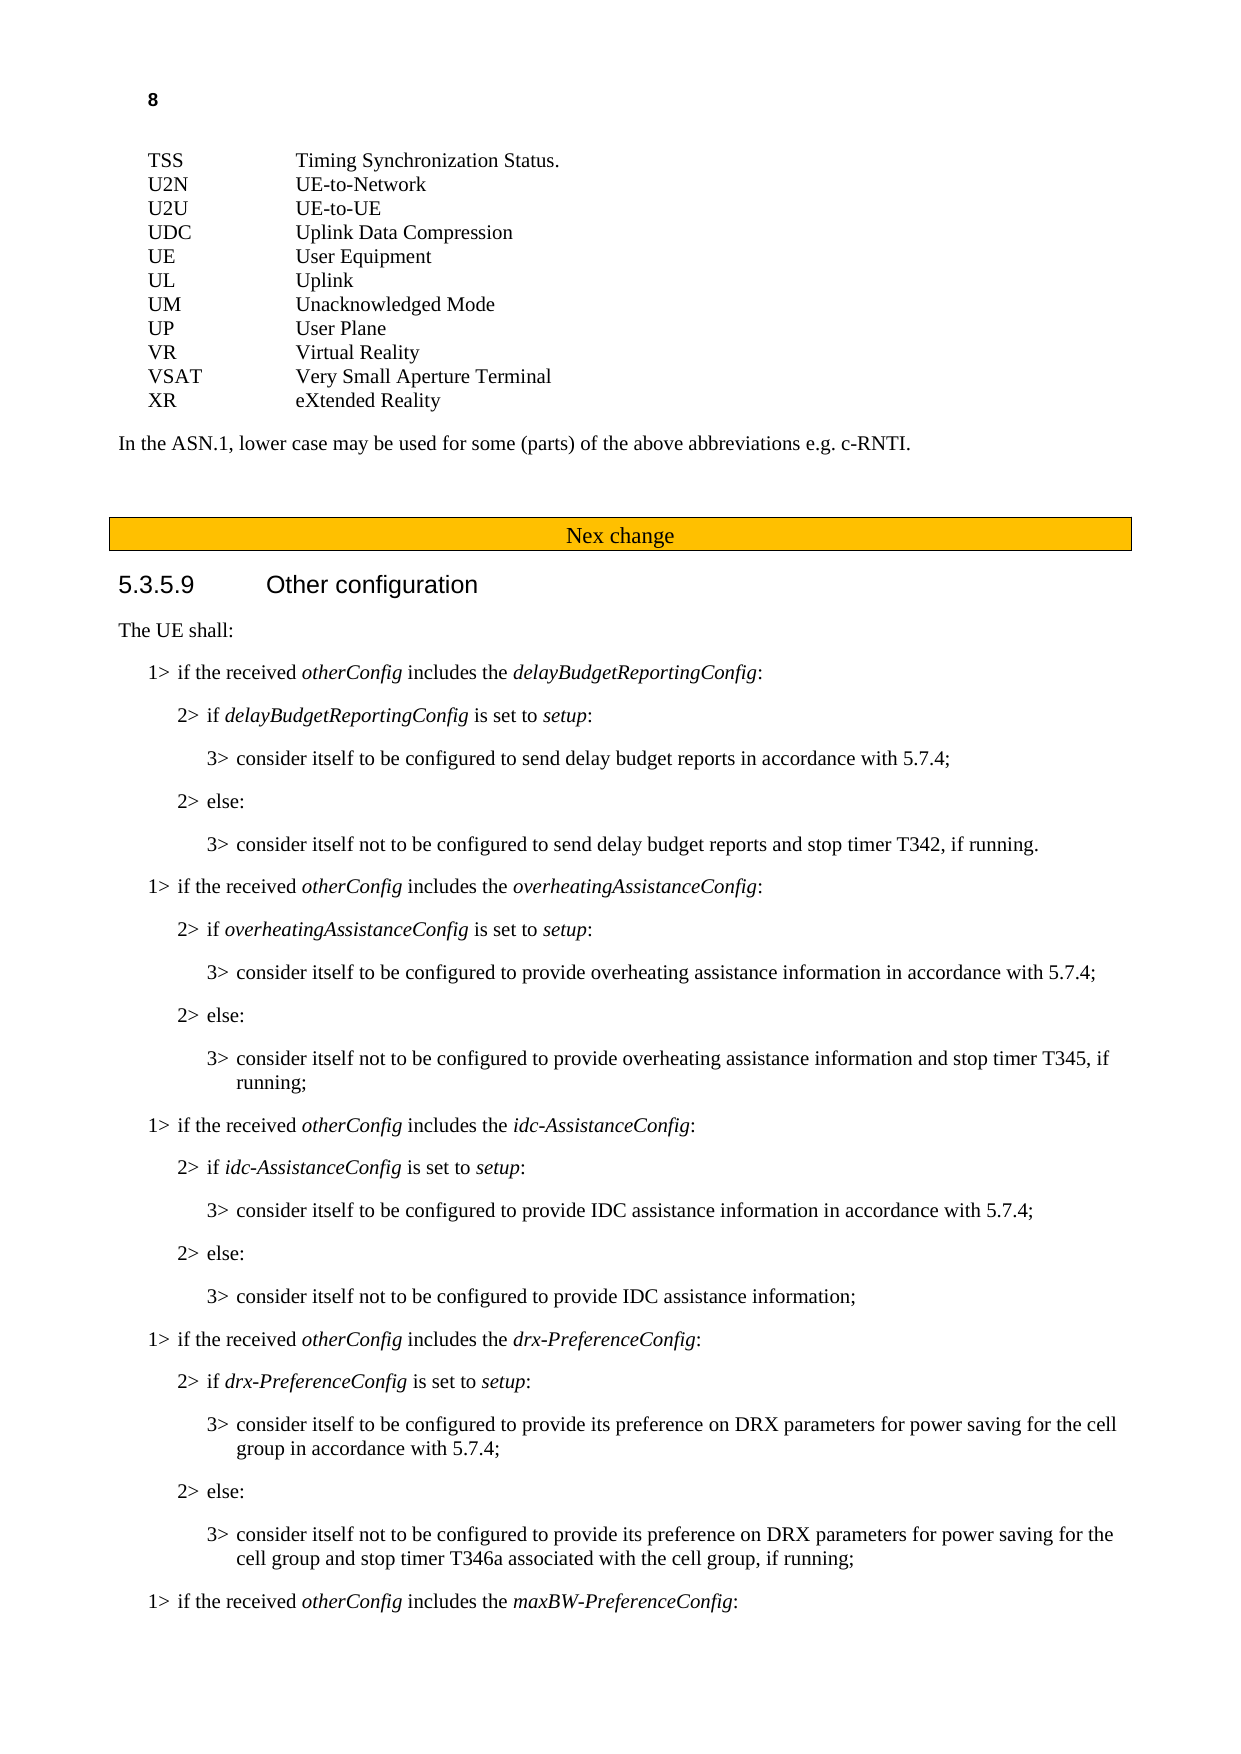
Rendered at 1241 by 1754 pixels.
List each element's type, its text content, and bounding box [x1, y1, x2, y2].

text 3> consider itself not to be configured to send delay budget reports and stop timer T342, if running. [207, 832, 1122, 856]
text 3> consider itself not to be configured to provide overheating assistance information and stop timer T345, if running; [207, 1046, 1122, 1094]
text 2> else: [177, 1241, 1122, 1265]
text 1> if the received otherConfig includes the drx-PreferenceConfig: [148, 1327, 1122, 1351]
text VR Virtual Reality [148, 340, 1122, 364]
text UE User Equipment [148, 244, 1122, 268]
text TSS Timing Synchronization Status. [148, 147, 1122, 172]
text 3> consider itself not to be configured to provide IDC assistance information; [207, 1284, 1122, 1308]
text UDC Uplink Data Compression [148, 220, 1122, 244]
text In the ASN.1, lower case may be used for some (parts) of the above abbreviations e.g. c-RNTI. [118, 431, 1122, 455]
text XR eXtended Reality [148, 388, 1122, 412]
text UP User Plane [148, 316, 1122, 340]
text VSAT Very Small Aperture Terminal [148, 364, 1122, 388]
text UM Unacknowledged Mode [148, 292, 1122, 316]
subtitle 5.3.5.9 Other configuration [118, 570, 1122, 599]
text 2> if overheatingAssistanceConfig is set to setup: [177, 917, 1122, 941]
text UL Uplink [148, 268, 1122, 292]
text 2> if drx-PreferenceConfig is set to setup: [177, 1369, 1122, 1393]
text U2U UE-to-UE [148, 196, 1122, 220]
text 3> consider itself to be configured to provide its preference on DRX parameters for power saving for the cell group in accordance with 5.7.4; [207, 1412, 1122, 1460]
text The UE shall: [118, 617, 1122, 642]
text 3> consider itself to be configured to provide overheating assistance information in accordance with 5.7.4; [207, 960, 1122, 984]
text 2> else: [177, 1479, 1122, 1503]
text U2N UE-to-Network [148, 172, 1122, 196]
text 1> if the received otherConfig includes the delayBudgetReportingConfig: [148, 660, 1122, 684]
text 3> consider itself to be configured to send delay budget reports in accordance with 5.7.4; [207, 746, 1122, 770]
text Nex change [110, 518, 1131, 550]
text 2> else: [177, 789, 1122, 813]
text 3> consider itself to be configured to provide IDC assistance information in accordance with 5.7.4; [207, 1198, 1122, 1222]
text 2> else: [177, 1003, 1122, 1027]
text 3> consider itself not to be configured to provide its preference on DRX parameters for power saving for the cell group and stop timer T346a associated with the cell group, if running; [207, 1522, 1122, 1570]
text 2> if idc-AssistanceConfig is set to setup: [177, 1155, 1122, 1179]
text 1> if the received otherConfig includes the overheatingAssistanceConfig: [148, 874, 1122, 898]
text 1> if the received otherConfig includes the idc-AssistanceConfig: [148, 1112, 1122, 1137]
text 1> if the received otherConfig includes the maxBW-PreferenceConfig: [148, 1589, 1122, 1613]
text 2> if delayBudgetReportingConfig is set to setup: [177, 703, 1122, 727]
